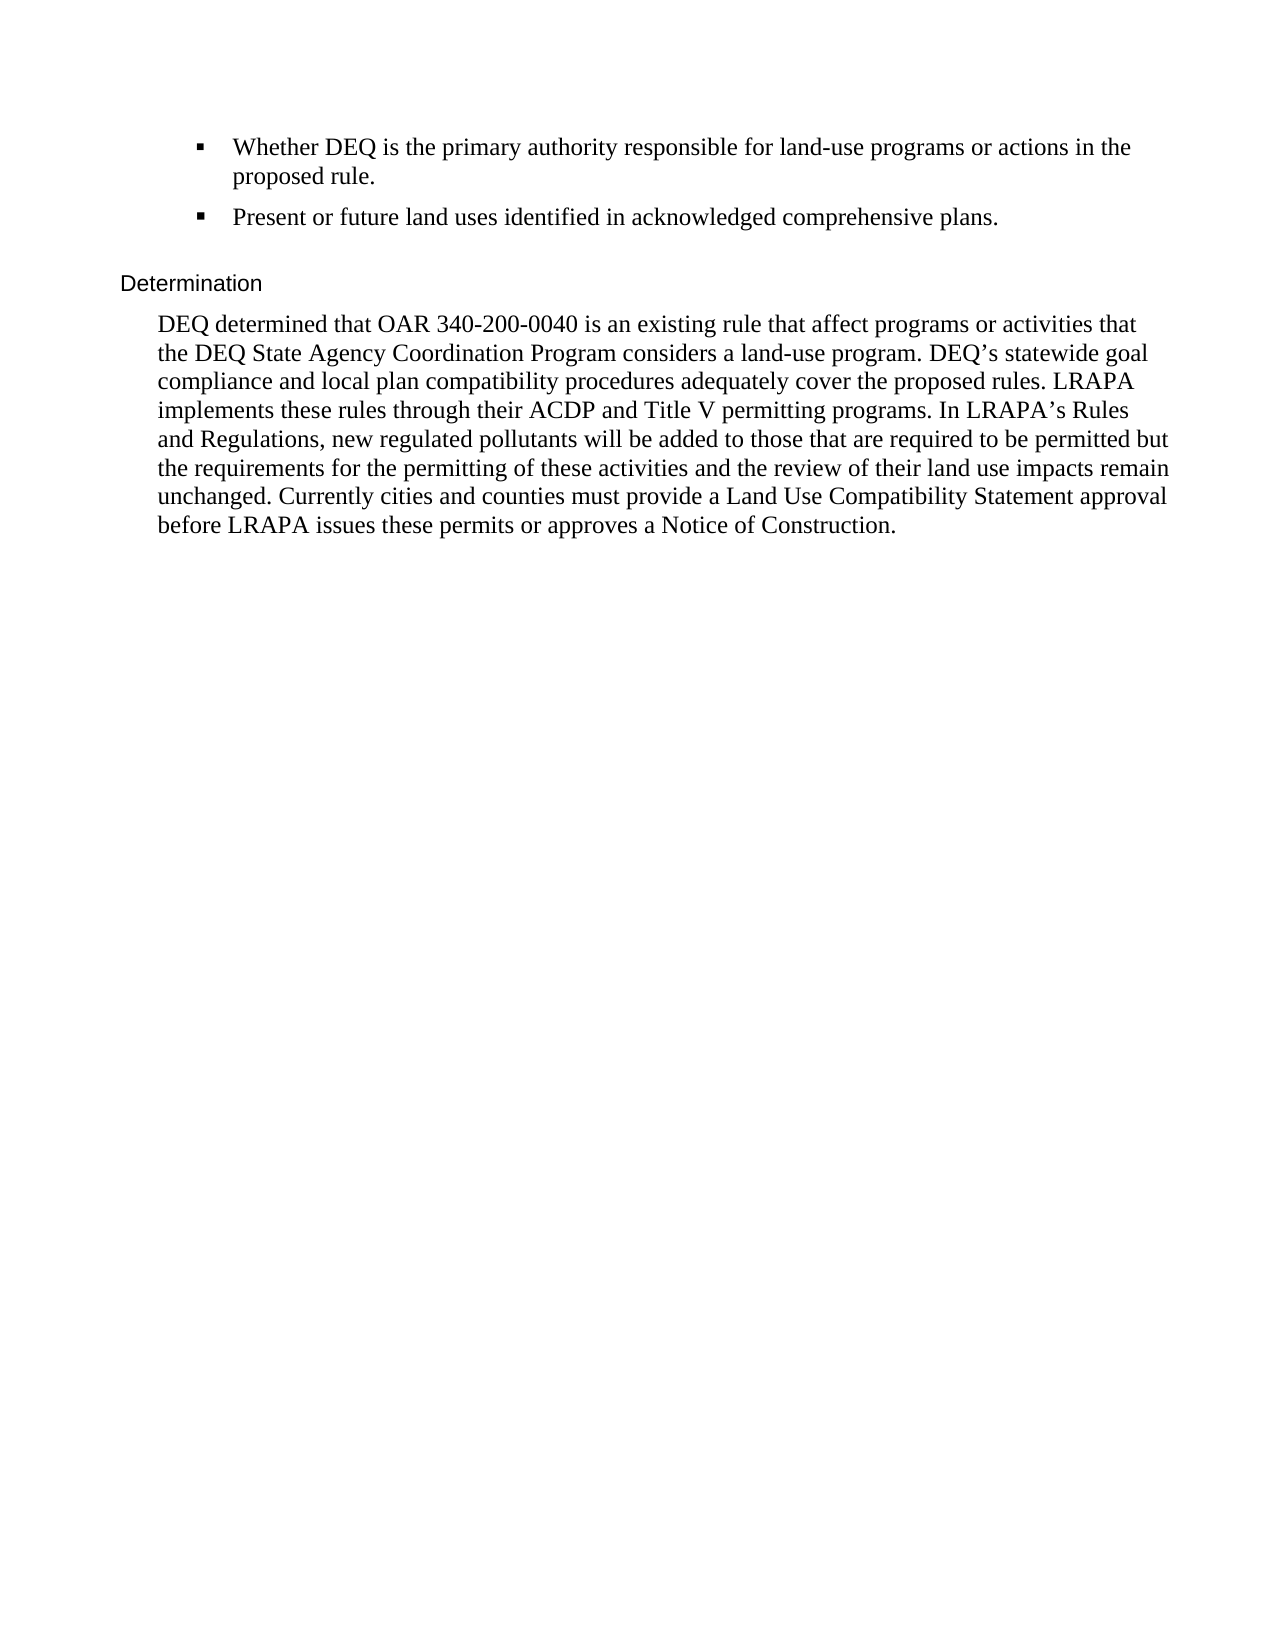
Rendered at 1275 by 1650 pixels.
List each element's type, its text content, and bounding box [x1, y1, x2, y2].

text DEQ determined that OAR 340-200-0040 is an existing rule that affect programs or activities that the DEQ State Agency Coordination Program considers a land-use program. DEQ’s statewide goal compliance and local plan compatibility procedures adequately cover the proposed rules. LRAPA implements these rules through their ACDP and Title V permitting programs. In LRAPA’s Rules and Regulations, new regulated pollutants will be added to those that are required to be permitted but the requirements for the permitting of these activities and the review of their land use impacts remain unchanged. Currently cities and counties must provide a Land Use Compatibility Statement approval before LRAPA issues these permits or approves a Notice of Construction. [157, 309, 1170, 539]
list Whether DEQ is the primary authority responsible for land-use programs or actions in the proposed rule. [195, 132, 1170, 190]
list Present or future land uses identified in acknowledged comprehensive plans. [195, 202, 1170, 231]
text Determination [120, 270, 1170, 296]
